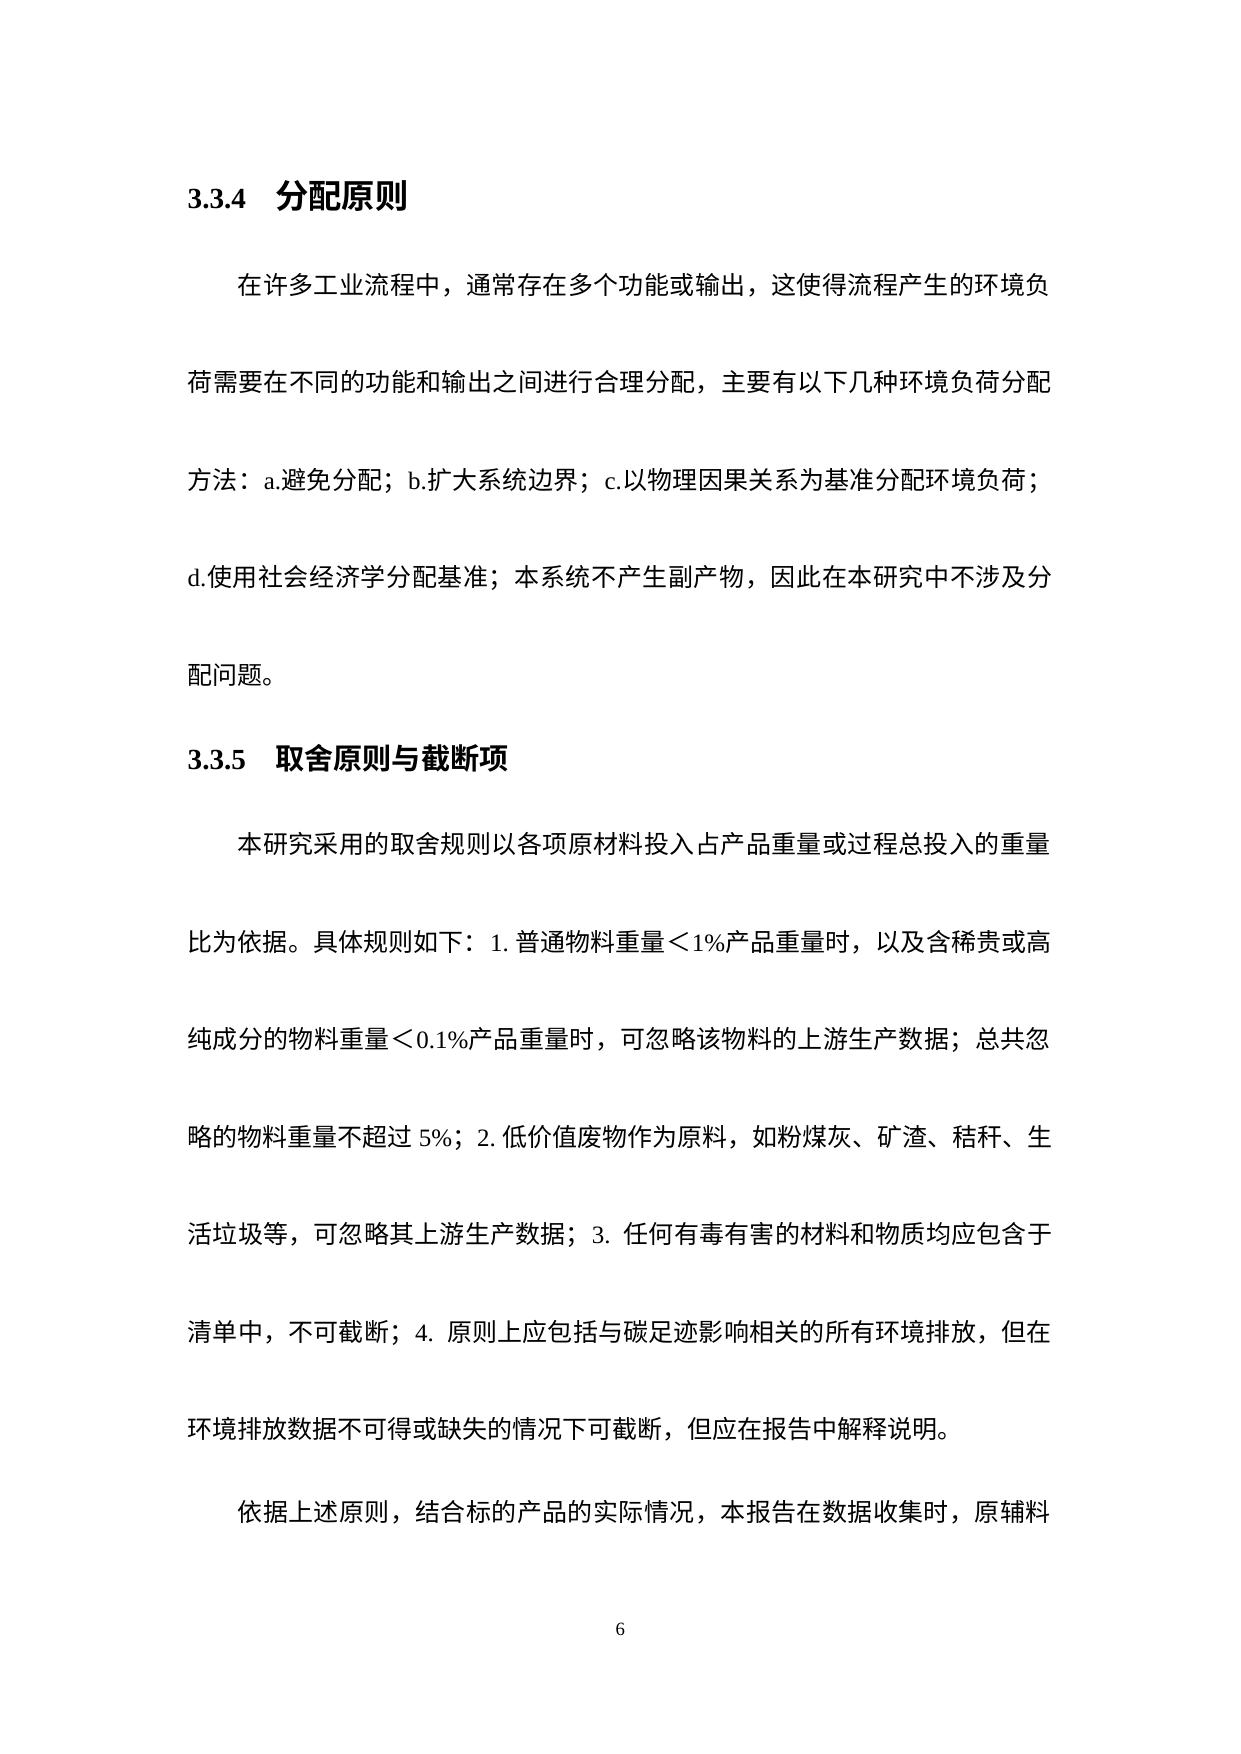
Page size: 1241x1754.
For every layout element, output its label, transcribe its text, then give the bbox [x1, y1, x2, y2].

text 本研究采用的取舍规则以各项原材料投入占产品重量或过程总投入的重量比为依据。具体规则如下：1. 普通物料重量＜1%产品重量时，以及含稀贵或高纯成分的物料重量＜0.1%产品重量时，可忽略该物料的上游生产数据；总共忽略的物料重量不超过 5%；2. 低价值废物作为原料，如粉煤灰、矿渣、秸秆、生活垃圾等，可忽略其上游生产数据；3. 任何有毒有害的材料和物质均应包含于清单中，不可截断；4. 原则上应包括与碳足迹影响相关的所有环境排放，但在环境排放数据不可得或缺失的情况下可截断，但应在报告中解释说明。 [187, 810, 1053, 1460]
subtitle 取舍原则与截断项 [187, 724, 1053, 789]
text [187, 1478, 1053, 1543]
text 在许多工业流程中，通常存在多个功能或输出，这使得流程产生的环境负荷需要在不同的功能和输出之间进行合理分配，主要有以下几种环境负荷分配方法：a.避免分配；b.扩大系统边界；c.以物理因果关系为基准分配环境负荷；d.使用社会经济学分配基准；本系统不产生副产物，因此在本研究中不涉及分配问题。 [187, 251, 1053, 706]
subtitle 分配原则 [187, 162, 1053, 227]
